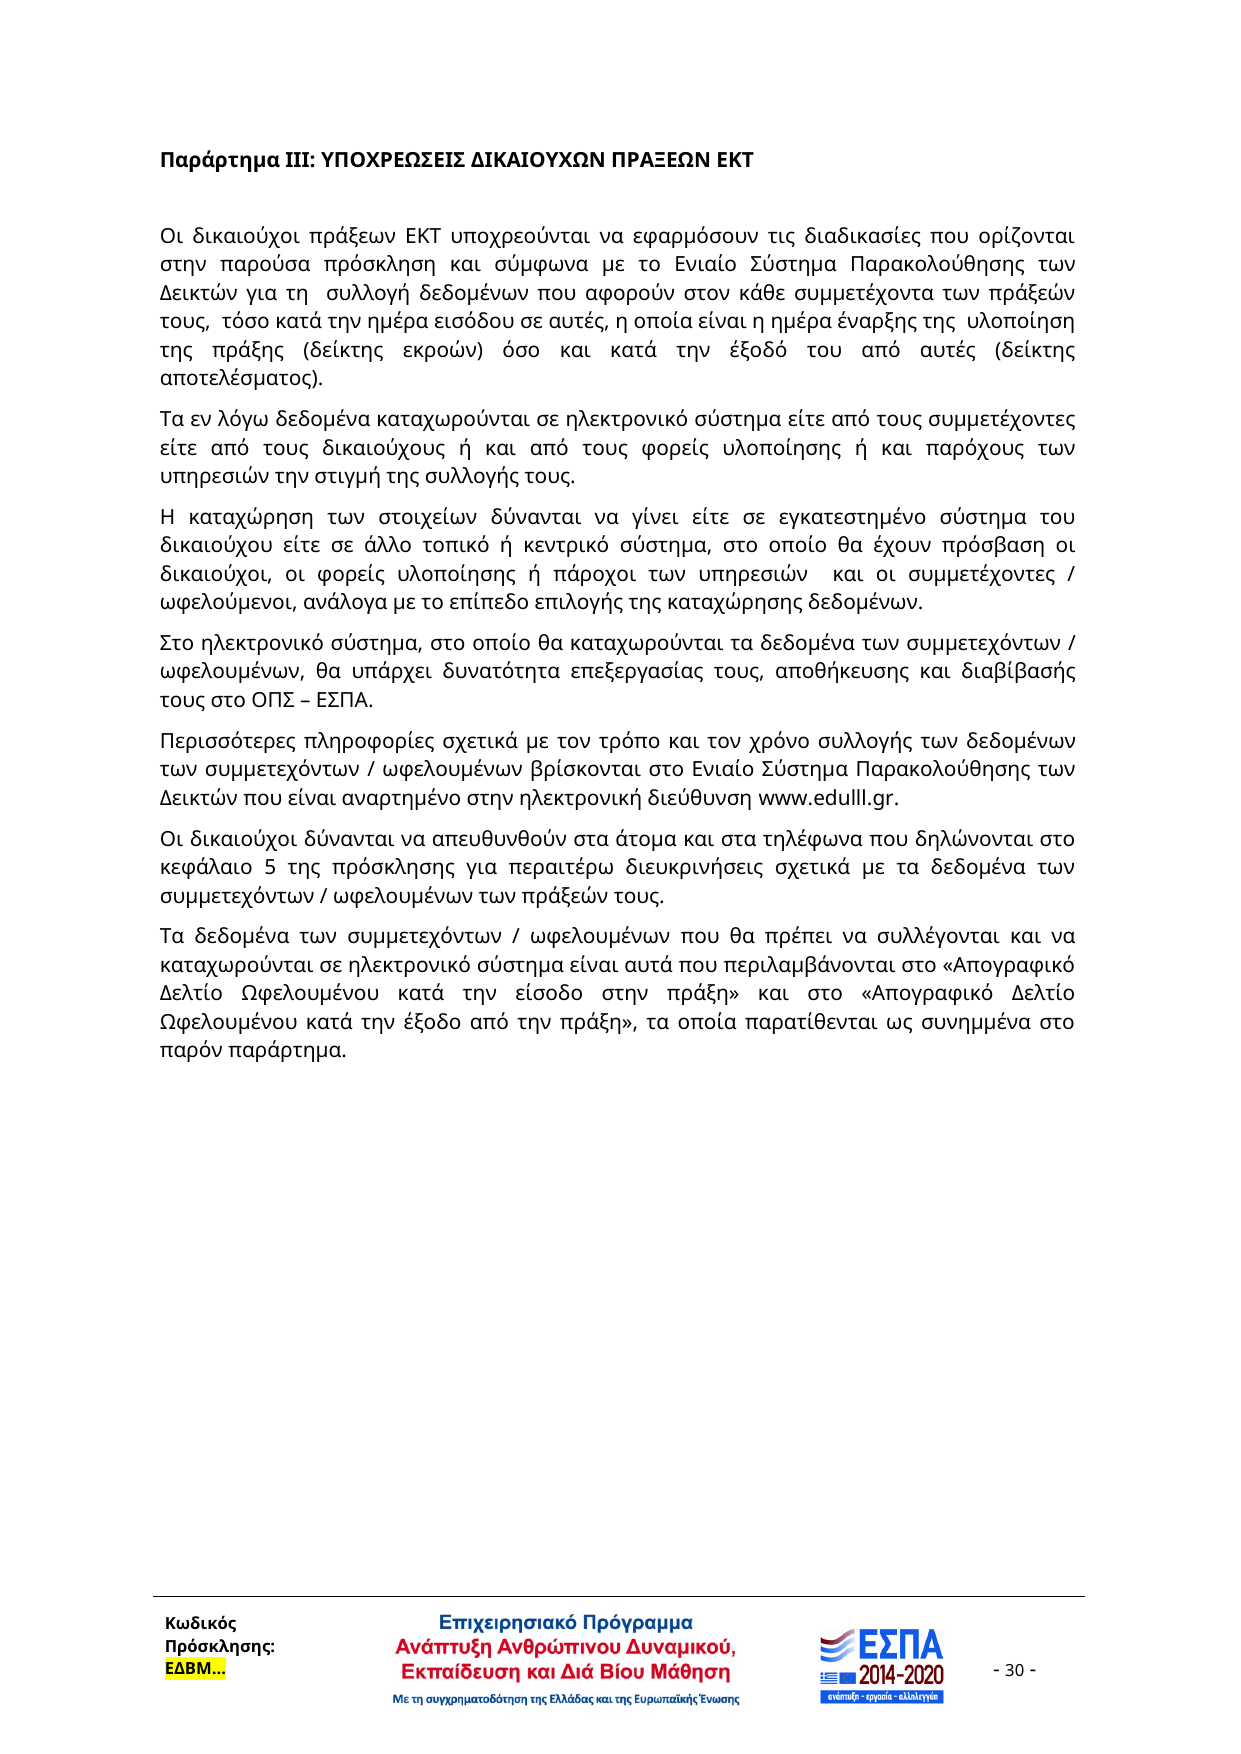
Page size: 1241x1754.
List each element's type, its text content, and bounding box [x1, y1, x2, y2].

text Τα δεδομένα των συμμετεχόντων / ωφελουμένων που θα πρέπει να συλλέγονται και να καταχωρούνται σε ηλεκτρονικό σύστημα είναι αυτά που περιλαμβάνονται στο «Απογραφικό Δελτίο Ωφελουμένου κατά την είσοδο στην πράξη» και στο «Απογραφικό Δελτίο Ωφελουμένου κατά την έξοδο από την πράξη», τα οποία παρατίθενται ως συνημμένα στο παρόν παράρτημα. [159, 922, 1077, 1064]
text Περισσότερες πληροφορίες σχετικά με τον τρόπο και τον χρόνο συλλογής των δεδομένων των συμμετεχόντων / ωφελουμένων βρίσκονται στο Ενιαίο Σύστημα Παρακολούθησης των Δεικτών που είναι αναρτημένο στην ηλεκτρονική διεύθυνση www.edulll.gr. [159, 726, 1077, 811]
text Η καταχώρηση των στοιχείων δύνανται να γίνει είτε σε εγκατεστημένο σύστημα του δικαιούχου είτε σε άλλο τοπικό ή κεντρικό σύστημα, στο οποίο θα έχουν πρόσβαση οι δικαιούχοι, οι φορείς υλοποίησης ή πάροχοι των υπηρεσιών και οι συμμετέχοντες / ωφελούμενοι, ανάλογα με το επίπεδο επιλογής της καταχώρησης δεδομένων. [159, 502, 1077, 616]
picture [817, 1627, 946, 1705]
text Τα εν λόγω δεδομένα καταχωρούνται σε ηλεκτρονικό σύστημα είτε από τους συμμετέχοντες είτε από τους δικαιούχους ή και από τους φορείς υλοποίησης ή και παρόχους των υπηρεσιών την στιγμή της συλλογής τους. [159, 404, 1077, 489]
text Οι δικαιούχοι πράξεων ΕΚΤ υποχρεούνται να εφαρμόσουν τις διαδικασίες που ορίζονται στην παρούσα πρόσκληση και σύμφωνα με το Ενιαίο Σύστημα Παρακολούθησης των Δεικτών για τη συλλογή δεδομένων που αφορούν στον κάθε συμμετέχοντα των πράξεών τους, τόσο κατά την ημέρα εισόδου σε αυτές, η οποία είναι η ημέρα έναρξης της υλοποίηση της πράξης (δείκτης εκροών) όσο και κατά την έξοδό του από αυτές (δείκτης αποτελέσματος). [159, 221, 1077, 392]
text Στο ηλεκτρονικό σύστημα, στο οποίο θα καταχωρούνται τα δεδομένα των συμμετεχόντων / ωφελουμένων, θα υπάρχει δυνατότητα επεξεργασίας τους, αποθήκευσης και διαβίβασής τους στο ΟΠΣ – ΕΣΠΑ. [159, 628, 1077, 713]
text Οι δικαιούχοι δύνανται να απευθυνθούν στα άτομα και στα τηλέφωνα που δηλώνονται στο κεφάλαιο 5 της πρόσκλησης για περαιτέρω διευκρινήσεις σχετικά με τα δεδομένα των συμμετεχόντων / ωφελουμένων των πράξεών τους. [159, 824, 1077, 909]
text Παράρτημα ΙΙΙ: ΥΠΟΧΡΕΩΣΕΙΣ ΔΙΚΑΙΟΥΧΩΝ ΠΡΑΞΕΩΝ ΕΚΤ [159, 145, 1077, 174]
picture [378, 1598, 754, 1721]
